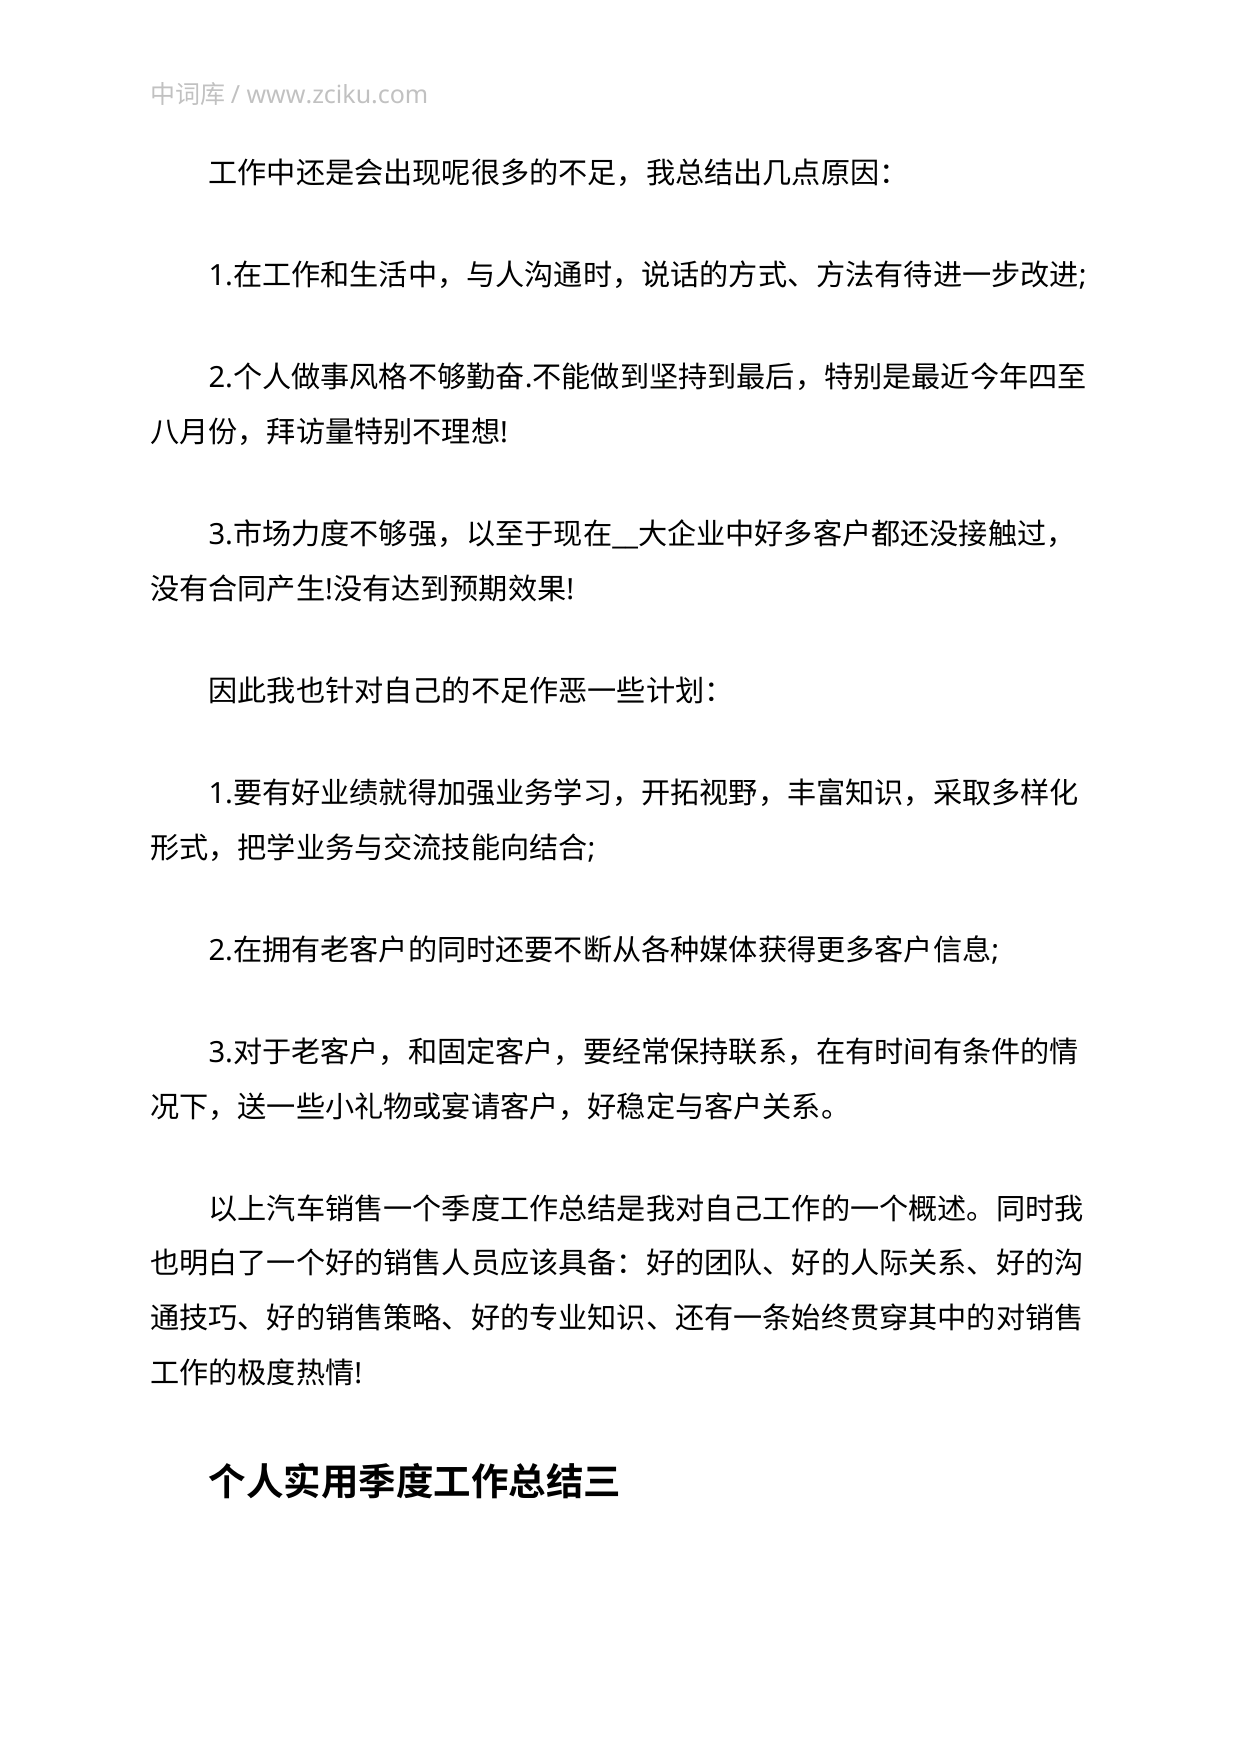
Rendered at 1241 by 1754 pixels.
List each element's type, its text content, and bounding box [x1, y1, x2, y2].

text 3.市场力度不够强，以至于现在__大企业中好多客户都还没接触过，没有合同产生!没有达到预期效果! [150, 511, 1090, 608]
text 因此我也针对自己的不足作恶一些计划： [150, 668, 1090, 710]
text 1.在工作和生活中，与人沟通时，说话的方式、方法有待进一步改进; [150, 252, 1090, 294]
text 2.在拥有老客户的同时还要不断从各种媒体获得更多客户信息; [150, 926, 1090, 969]
text 1.要有好业绩就得加强业务学习，开拓视野，丰富知识，采取多样化形式，把学业务与交流技能向结合; [150, 769, 1090, 867]
text 3.对于老客户，和固定客户，要经常保持联系，在有时间有条件的情况下，送一些小礼物或宴请客户，好稳定与客户关系。 [150, 1028, 1090, 1126]
text 以上汽车销售一个季度工作总结是我对自己工作的一个概述。同时我也明白了一个好的销售人员应该具备：好的团队、好的人际关系、好的沟通技巧、好的销售策略、好的专业知识、还有一条始终贯穿其中的对销售工作的极度热情! [150, 1185, 1090, 1392]
text 工作中还是会出现呢很多的不足，我总结出几点原因： [150, 150, 1090, 192]
text 2.个人做事风格不够勤奋.不能做到坚持到最后，特别是最近今年四至八月份，拜访量特别不理想! [150, 354, 1090, 451]
text 个人实用季度工作总结三 [150, 1452, 1090, 1506]
